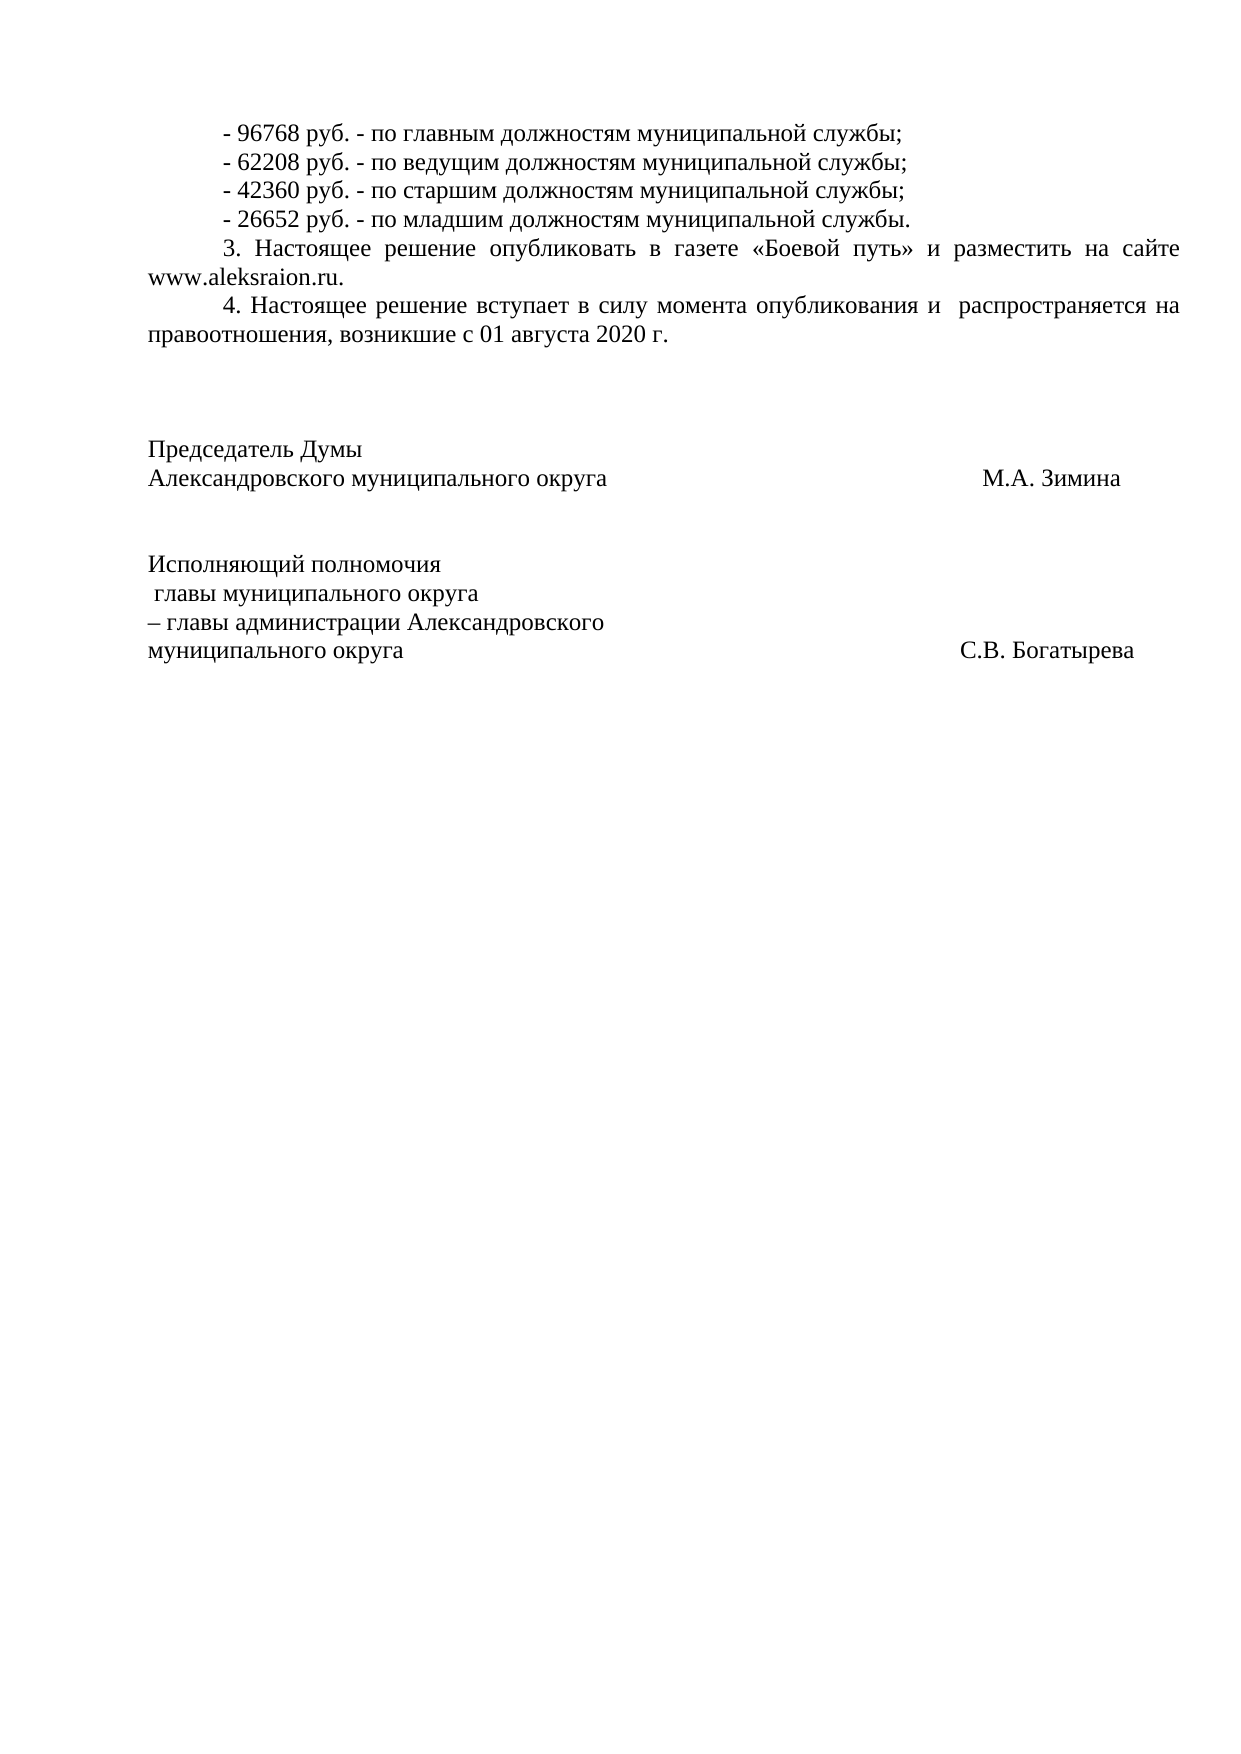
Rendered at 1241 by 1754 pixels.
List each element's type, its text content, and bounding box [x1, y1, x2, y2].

text муниципального округа С.В. Богатырева [148, 636, 1181, 664]
text Председатель Думы [148, 434, 1181, 463]
text - 62208 руб. - по ведущим должностям муниципальной службы; [148, 147, 1181, 176]
text главы муниципального округа [148, 578, 1181, 607]
text 4. Настоящее решение вступает в силу момента опубликования и распространяется на правоотношения, возникшие с 01 августа 2020 г. [148, 291, 1181, 348]
text - 26652 руб. - по младшим должностям муниципальной службы. [148, 204, 1181, 233]
text - 96768 руб. - по главным должностям муниципальной службы; [148, 118, 1181, 147]
text Исполняющий полномочия [148, 549, 1181, 578]
text Александровского муниципального округа М.А. Зимина [148, 463, 1181, 492]
text 3. Настоящее решение опубликовать в газете «Боевой путь» и разместить на сайте www.aleksraion.ru. [148, 233, 1181, 291]
text - 42360 руб. - по старшим должностям муниципальной службы; [148, 176, 1181, 204]
text – главы администрации Александровского [148, 607, 1181, 636]
